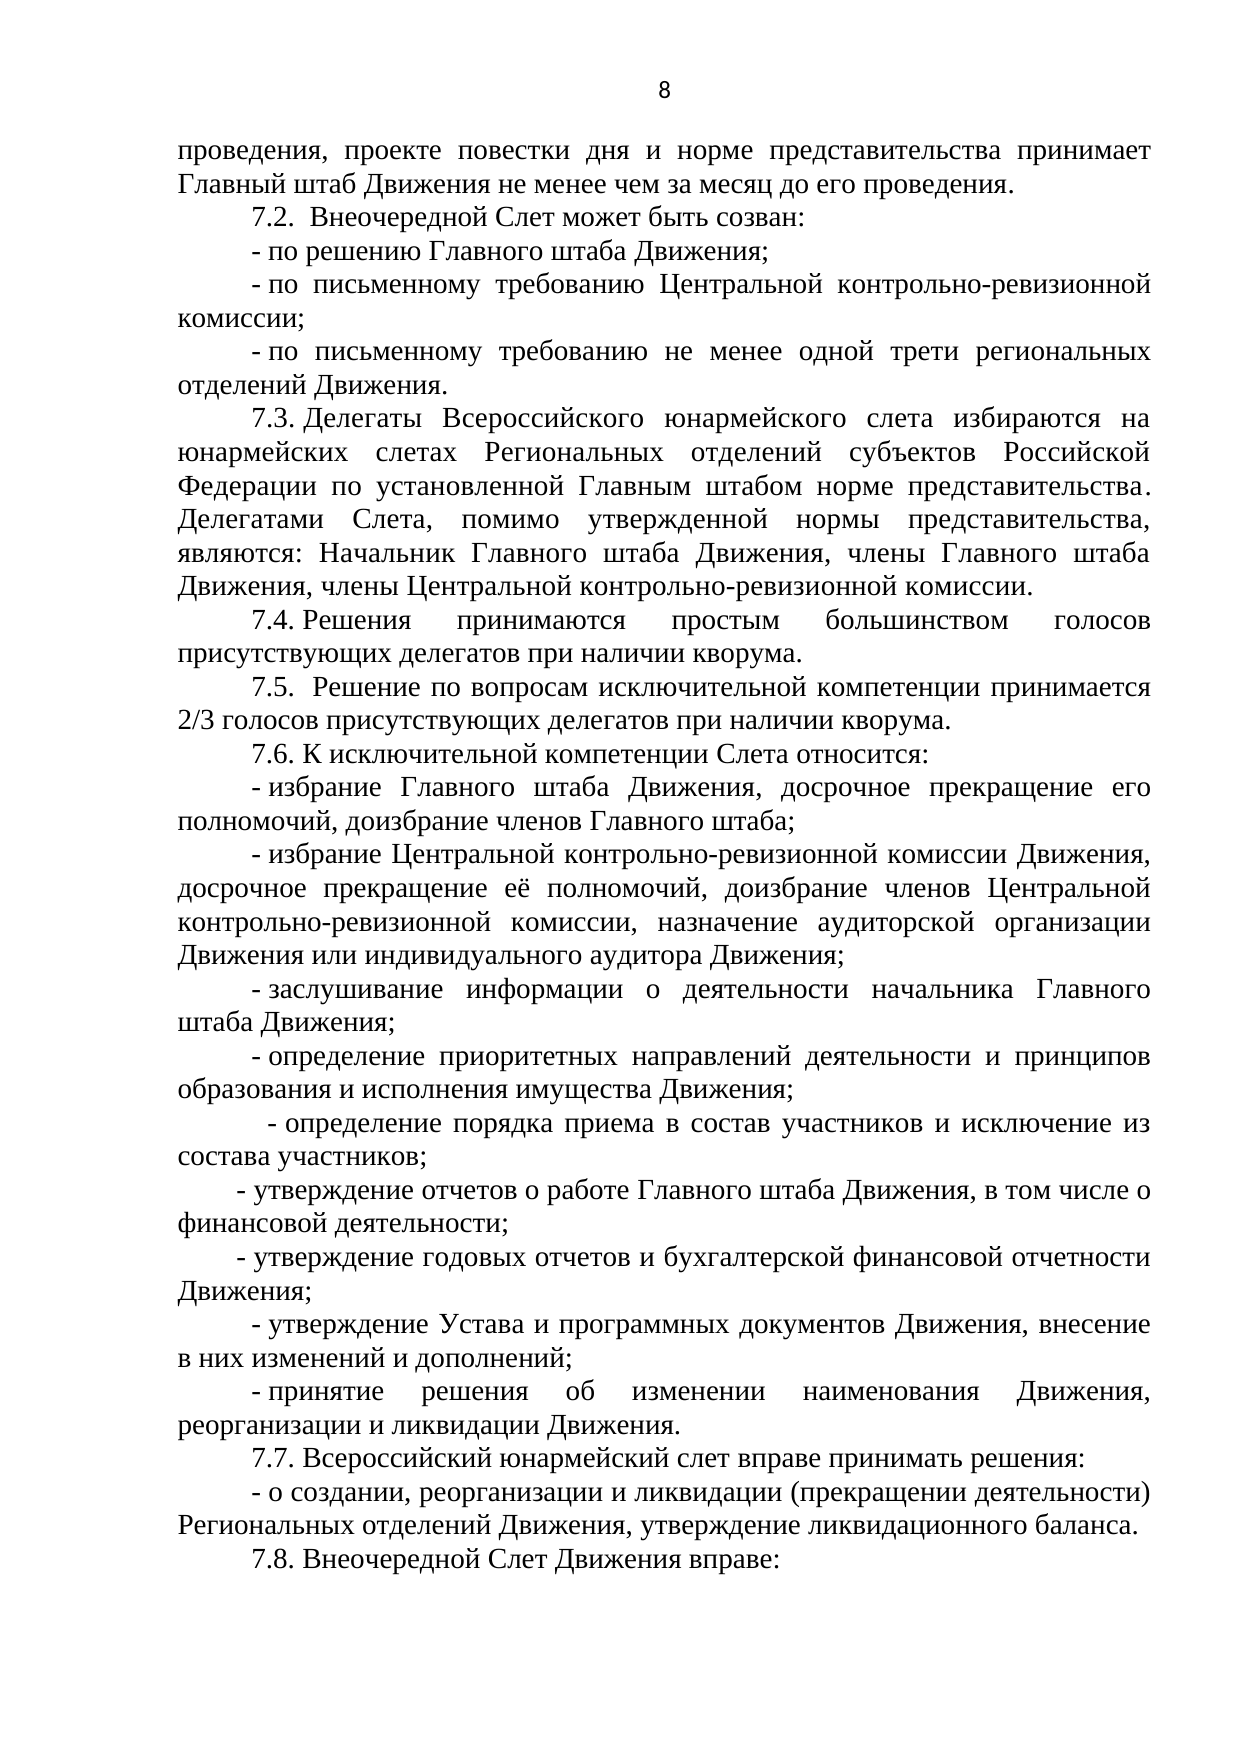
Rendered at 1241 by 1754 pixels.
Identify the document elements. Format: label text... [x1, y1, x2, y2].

text - утверждение отчетов о работе Главного штаба Движения, в том числе о финансовой деятельности; [177, 1172, 1152, 1239]
text - по решению Главного штаба Движения; [177, 233, 1152, 266]
text - по письменному требованию Центральной контрольно-ревизионной комиссии; [177, 266, 1152, 333]
text - определение приоритетных направлений деятельности и принципов образования и исполнения имущества Движения; [177, 1038, 1152, 1105]
text 7.5. Решение по вопросам исключительной компетенции принимается 2/3 голосов присутствующих делегатов при наличии кворума. [177, 669, 1152, 736]
text - утверждение Устава и программных документов Движения, внесение в них изменений и дополнений; [177, 1306, 1152, 1373]
text - избрание Центральной контрольно-ревизионной комиссии Движения, досрочное прекращение её полномочий, доизбрание членов Центральной контрольно-ревизионной комиссии, назначение аудиторской организации Движения или индивидуального аудитора Движения; [177, 837, 1152, 971]
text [177, 132, 1152, 199]
text 7.4. Решения принимаются простым большинством голосов присутствующих делегатов при наличии кворума. [177, 602, 1152, 669]
text 7.3. Делегаты Всероссийского юнармейского слета избираются на юнармейских слетах Региональных отделений субъектов Российской Федерации по установленной Главным штабом норме представительства. Делегатами Слета, помимо утвержденной нормы представительства, являются: Начальник Главного штаба Движения, члены Главного штаба Движения, члены Центральной контрольно-ревизионной комиссии. [177, 401, 1152, 602]
text - по письменному требованию не менее одной трети региональных отделений Движения. [177, 333, 1152, 401]
text - о создании, реорганизации и ликвидации (прекращении деятельности) Региональных отделений Движения, утверждение ликвидационного баланса. [177, 1474, 1152, 1541]
text 7.8. Внеочередной Слет Движения вправе: [177, 1541, 1152, 1574]
text 7.6. К исключительной компетенции Слета относится: [177, 736, 1152, 769]
text - утверждение годовых отчетов и бухгалтерской финансовой отчетности Движения; [177, 1239, 1152, 1306]
text - избрание Главного штаба Движения, досрочное прекращение его полномочий, доизбрание членов Главного штаба; [177, 769, 1152, 837]
text 7.2. Внеочередной Слет может быть созван: [177, 199, 1152, 233]
text - принятие решения об изменении наименования Движения, реорганизации и ликвидации Движения. [177, 1373, 1152, 1440]
text 7.7. Всероссийский юнармейский слет вправе принимать решения: [177, 1440, 1152, 1474]
text - заслушивание информации о деятельности начальника Главного штаба Движения; [177, 971, 1152, 1038]
text - определение порядка приема в состав участников и исключение из состава участников; [177, 1105, 1152, 1172]
